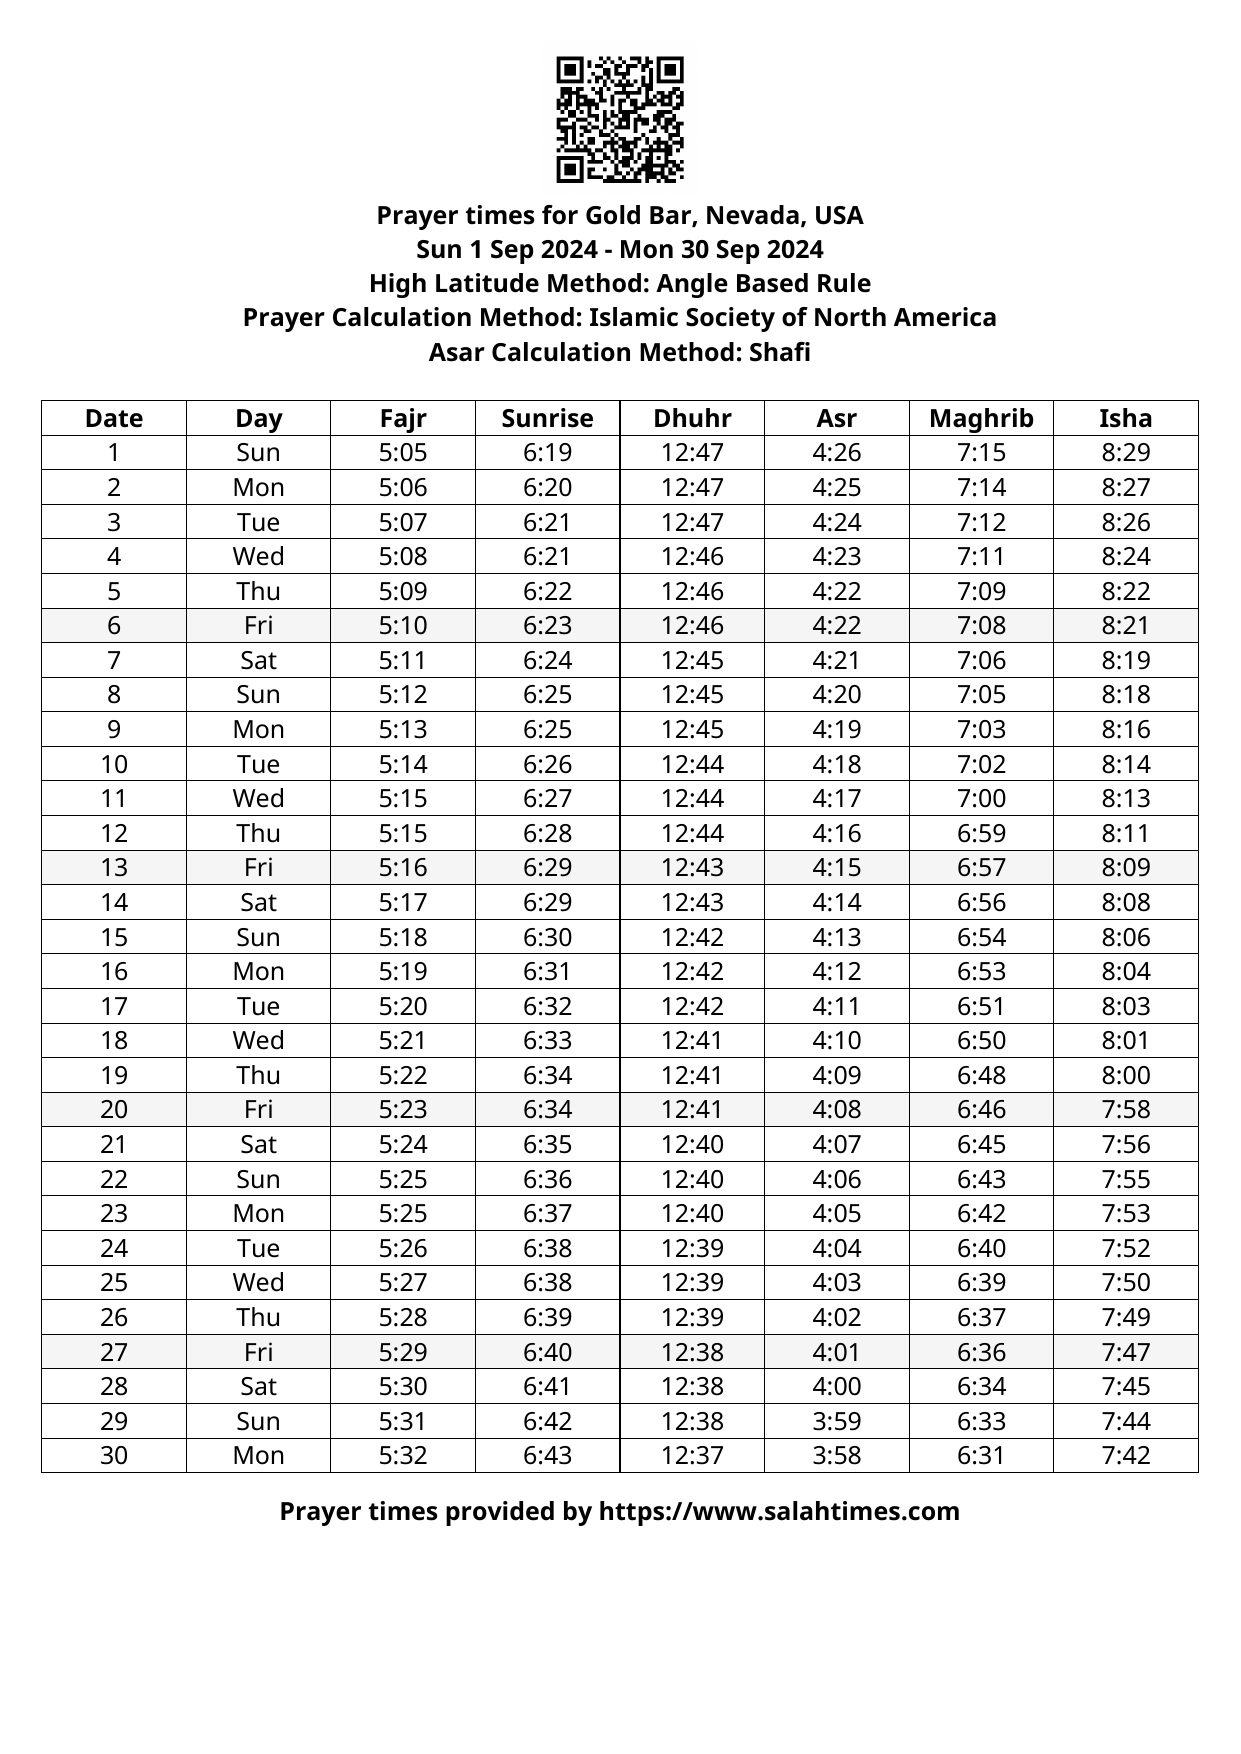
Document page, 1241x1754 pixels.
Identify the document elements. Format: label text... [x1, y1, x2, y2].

table_cell 5:30 [331, 1369, 475, 1403]
table_cell 12:41 [621, 1058, 764, 1092]
table_cell 12:46 [621, 574, 764, 607]
table_cell 11 [42, 781, 186, 815]
text High Latitude Method: Angle Based Rule [42, 266, 1198, 300]
table_cell 7:11 [910, 539, 1053, 573]
table_cell Thu [187, 1058, 330, 1092]
table_cell 5:09 [331, 574, 475, 607]
table_cell 12:38 [621, 1369, 764, 1403]
table_cell 6:22 [476, 574, 619, 607]
table_cell 6:24 [476, 643, 619, 677]
table_cell 7:45 [1054, 1369, 1198, 1403]
table_cell Thu [187, 816, 330, 849]
table_cell 4:22 [765, 574, 909, 607]
table_cell 4:18 [765, 747, 909, 780]
table_cell 4:15 [765, 851, 909, 884]
table_cell 4:21 [765, 643, 909, 677]
table_cell 15 [42, 920, 186, 953]
table_cell Tue [187, 1231, 330, 1264]
table_cell 8:22 [1054, 574, 1198, 607]
table_cell Sat [187, 885, 330, 919]
table_cell 4:05 [765, 1196, 909, 1230]
text Prayer Calculation Method: Islamic Society of North America [42, 300, 1198, 334]
table_cell 12:37 [621, 1439, 764, 1472]
table_cell 3 [42, 505, 186, 538]
table_cell 5:25 [331, 1196, 475, 1230]
table_cell 6:23 [476, 609, 619, 642]
table_cell Mon [187, 470, 330, 504]
table_cell 5:29 [331, 1335, 475, 1368]
table_cell 5:18 [331, 920, 475, 953]
table_cell 7:06 [910, 643, 1053, 677]
table_cell 6:34 [476, 1058, 619, 1092]
table_cell 6:50 [910, 1024, 1053, 1057]
table_cell 6:27 [476, 781, 619, 815]
text Asar Calculation Method: Shafi [42, 334, 1198, 368]
table_cell Sun [187, 1162, 330, 1195]
table_cell 6:29 [476, 885, 619, 919]
table_cell 5:32 [331, 1439, 475, 1472]
table_cell 12:44 [621, 781, 764, 815]
table_cell 5:05 [331, 436, 475, 469]
table_cell 24 [42, 1231, 186, 1264]
table_cell 8:14 [1054, 747, 1198, 780]
table_cell 6:38 [476, 1231, 619, 1264]
table_cell 7:12 [910, 505, 1053, 538]
table_cell 6:42 [476, 1404, 619, 1437]
table_cell 4:10 [765, 1024, 909, 1057]
table_cell 12:47 [621, 436, 764, 469]
table_cell 8:29 [1054, 436, 1198, 469]
table_cell 19 [42, 1058, 186, 1092]
table_cell 6:48 [910, 1058, 1053, 1092]
table_cell Mon [187, 1439, 330, 1472]
table_cell 4:23 [765, 539, 909, 573]
table_cell Sun [187, 678, 330, 711]
table_cell 4:12 [765, 954, 909, 988]
table_cell 5:24 [331, 1127, 475, 1161]
table_cell 17 [42, 989, 186, 1022]
table_cell 12:46 [621, 609, 764, 642]
table_cell 5:21 [331, 1024, 475, 1057]
table_cell 12:42 [621, 920, 764, 953]
table_cell 8:08 [1054, 885, 1198, 919]
table_cell 6:29 [476, 851, 619, 884]
table_cell 5:22 [331, 1058, 475, 1092]
table_cell 5:23 [331, 1093, 475, 1126]
table_cell 6:43 [910, 1162, 1053, 1195]
text Sun 1 Sep 2024 - Mon 30 Sep 2024 [42, 232, 1198, 266]
table_cell 23 [42, 1196, 186, 1230]
table_cell Mon [187, 954, 330, 988]
table_cell 4:26 [765, 436, 909, 469]
table_cell Fri [187, 609, 330, 642]
table_cell 12:44 [621, 816, 764, 849]
table_cell 5 [42, 574, 186, 607]
table_cell 6:25 [476, 712, 619, 746]
table_cell Sun [187, 436, 330, 469]
table_cell 13 [42, 851, 186, 884]
table_cell 4:08 [765, 1093, 909, 1126]
table_cell 6:57 [910, 851, 1053, 884]
table_cell 7:15 [910, 436, 1053, 469]
table_cell Mon [187, 712, 330, 746]
table_cell 6:43 [476, 1439, 619, 1472]
table_cell 6:36 [910, 1335, 1053, 1368]
table_cell 8:18 [1054, 678, 1198, 711]
table_cell 8:16 [1054, 712, 1198, 746]
table_cell 6:34 [910, 1369, 1053, 1403]
table_cell 6:33 [910, 1404, 1053, 1437]
table_cell 4:00 [765, 1369, 909, 1403]
table_cell 6:36 [476, 1162, 619, 1195]
table_cell 8:04 [1054, 954, 1198, 988]
table_cell 12:47 [621, 470, 764, 504]
table_cell 12:46 [621, 539, 764, 573]
table_cell 7:53 [1054, 1196, 1198, 1230]
table_header Sunrise [476, 401, 619, 434]
table_cell 6:37 [910, 1300, 1053, 1334]
table_cell 12:43 [621, 851, 764, 884]
table_cell 5:27 [331, 1266, 475, 1299]
table_cell 6:41 [476, 1369, 619, 1403]
table_cell 29 [42, 1404, 186, 1437]
table_cell 4:14 [765, 885, 909, 919]
table_cell 12:45 [621, 643, 764, 677]
table_cell 6:20 [476, 470, 619, 504]
table_cell 26 [42, 1300, 186, 1334]
table_cell Wed [187, 539, 330, 573]
table_cell Wed [187, 1266, 330, 1299]
table_cell Wed [187, 1024, 330, 1057]
table_cell 5:11 [331, 643, 475, 677]
table_cell 6:31 [910, 1439, 1053, 1472]
table_cell 4:24 [765, 505, 909, 538]
table_header Fajr [331, 401, 475, 434]
text Prayer times provided by https://www.salahtimes.com [42, 1494, 1198, 1528]
table_cell 7:09 [910, 574, 1053, 607]
table_cell 28 [42, 1369, 186, 1403]
table_cell 5:31 [331, 1404, 475, 1437]
table_cell 6:33 [476, 1024, 619, 1057]
table_cell Fri [187, 1335, 330, 1368]
table_cell 1 [42, 436, 186, 469]
table_cell 12:42 [621, 954, 764, 988]
table_cell 4:20 [765, 678, 909, 711]
table_cell 7:05 [910, 678, 1053, 711]
table_cell 30 [42, 1439, 186, 1472]
table_cell 3:59 [765, 1404, 909, 1437]
table_cell 5:08 [331, 539, 475, 573]
table_cell Fri [187, 851, 330, 884]
table_cell 6:30 [476, 920, 619, 953]
table_cell 6:34 [476, 1093, 619, 1126]
table_cell 5:19 [331, 954, 475, 988]
table_cell 12:43 [621, 885, 764, 919]
table_cell 6:19 [476, 436, 619, 469]
table_cell 7:49 [1054, 1300, 1198, 1334]
table_cell Sun [187, 1404, 330, 1437]
table_cell 12:41 [621, 1024, 764, 1057]
table_cell 4:03 [765, 1266, 909, 1299]
table_header Maghrib [910, 401, 1053, 434]
table_cell 12 [42, 816, 186, 849]
table_cell 16 [42, 954, 186, 988]
table_cell 6:32 [476, 989, 619, 1022]
table_cell 6 [42, 609, 186, 642]
table_cell Sat [187, 1369, 330, 1403]
table_cell 25 [42, 1266, 186, 1299]
table_cell 5:17 [331, 885, 475, 919]
table_cell Tue [187, 747, 330, 780]
table_cell 8:00 [1054, 1058, 1198, 1092]
table_cell 8:27 [1054, 470, 1198, 504]
table_cell 7:42 [1054, 1439, 1198, 1472]
table_cell Thu [187, 1300, 330, 1334]
table_cell 5:20 [331, 989, 475, 1022]
table_cell 5:25 [331, 1162, 475, 1195]
table_cell 8:21 [1054, 609, 1198, 642]
table_cell 12:47 [621, 505, 764, 538]
table_cell 6:39 [910, 1266, 1053, 1299]
table_cell 12:38 [621, 1404, 764, 1437]
table_cell 21 [42, 1127, 186, 1161]
table_cell 6:40 [910, 1231, 1053, 1264]
table_cell 8 [42, 678, 186, 711]
table_cell 6:45 [910, 1127, 1053, 1161]
table_cell 8:09 [1054, 851, 1198, 884]
table_cell 8:01 [1054, 1024, 1198, 1057]
table_cell 6:39 [476, 1300, 619, 1334]
table_cell 6:40 [476, 1335, 619, 1368]
table_cell 5:14 [331, 747, 475, 780]
table_cell 7:14 [910, 470, 1053, 504]
table_cell Wed [187, 781, 330, 815]
table_cell 18 [42, 1024, 186, 1057]
table_cell 5:06 [331, 470, 475, 504]
table_cell 4:25 [765, 470, 909, 504]
table_cell 5:26 [331, 1231, 475, 1264]
table_cell 7:02 [910, 747, 1053, 780]
table_cell 6:38 [476, 1266, 619, 1299]
table_cell 5:13 [331, 712, 475, 746]
text Prayer times for Gold Bar, Nevada, USA [42, 198, 1198, 232]
table_cell 7:03 [910, 712, 1053, 746]
table_cell 6:54 [910, 920, 1053, 953]
picture [542, 41, 699, 198]
table_cell 7:58 [1054, 1093, 1198, 1126]
table_cell 5:07 [331, 505, 475, 538]
table_cell 12:39 [621, 1300, 764, 1334]
table_cell 12:45 [621, 712, 764, 746]
table_cell 12:41 [621, 1093, 764, 1126]
table_cell 7:00 [910, 781, 1053, 815]
table_cell 12:44 [621, 747, 764, 780]
table_cell 7:47 [1054, 1335, 1198, 1368]
table_cell 8:03 [1054, 989, 1198, 1022]
table_cell 14 [42, 885, 186, 919]
table_cell 8:26 [1054, 505, 1198, 538]
table_cell 12:39 [621, 1231, 764, 1264]
table_cell 5:15 [331, 816, 475, 849]
table_cell 5:15 [331, 781, 475, 815]
table_cell 12:42 [621, 989, 764, 1022]
table_cell 6:21 [476, 505, 619, 538]
table_cell 5:10 [331, 609, 475, 642]
table_cell 4:17 [765, 781, 909, 815]
table_cell 4:07 [765, 1127, 909, 1161]
table_cell 6:56 [910, 885, 1053, 919]
table_cell Tue [187, 505, 330, 538]
table_header Dhuhr [621, 401, 764, 434]
table_cell 8:19 [1054, 643, 1198, 677]
table_cell 10 [42, 747, 186, 780]
table_cell 6:51 [910, 989, 1053, 1022]
table_cell 8:11 [1054, 816, 1198, 849]
table_cell 8:06 [1054, 920, 1198, 953]
table_cell 4:04 [765, 1231, 909, 1264]
table_cell 8:24 [1054, 539, 1198, 573]
table_cell 6:25 [476, 678, 619, 711]
table_cell 27 [42, 1335, 186, 1368]
table_cell 4:02 [765, 1300, 909, 1334]
table_cell 9 [42, 712, 186, 746]
table_cell 4:13 [765, 920, 909, 953]
table_cell Fri [187, 1093, 330, 1126]
table_header Day [187, 401, 330, 434]
table_cell 12:45 [621, 678, 764, 711]
table_cell Thu [187, 574, 330, 607]
table_cell 7:50 [1054, 1266, 1198, 1299]
table_cell 6:26 [476, 747, 619, 780]
table_cell 4:06 [765, 1162, 909, 1195]
table_cell 7 [42, 643, 186, 677]
table_cell 20 [42, 1093, 186, 1126]
table_cell 5:16 [331, 851, 475, 884]
table_cell 6:31 [476, 954, 619, 988]
table_cell Mon [187, 1196, 330, 1230]
table_cell Tue [187, 989, 330, 1022]
table_cell 4:22 [765, 609, 909, 642]
table_cell 6:21 [476, 539, 619, 573]
table_cell 6:46 [910, 1093, 1053, 1126]
table_cell Sat [187, 1127, 330, 1161]
table_cell 7:52 [1054, 1231, 1198, 1264]
table_cell 12:40 [621, 1127, 764, 1161]
table_header Isha [1054, 401, 1198, 434]
table_cell 12:40 [621, 1196, 764, 1230]
table_cell 5:28 [331, 1300, 475, 1334]
table_cell 3:58 [765, 1439, 909, 1472]
table_cell 7:08 [910, 609, 1053, 642]
table_cell 2 [42, 470, 186, 504]
table_cell 12:39 [621, 1266, 764, 1299]
table_cell 6:53 [910, 954, 1053, 988]
table_cell Sun [187, 920, 330, 953]
table_cell 6:42 [910, 1196, 1053, 1230]
table_cell 6:59 [910, 816, 1053, 849]
table_cell 7:55 [1054, 1162, 1198, 1195]
table_cell 22 [42, 1162, 186, 1195]
table_cell 6:28 [476, 816, 619, 849]
table_cell 6:35 [476, 1127, 619, 1161]
table_header Asr [765, 401, 909, 434]
table_cell 12:40 [621, 1162, 764, 1195]
table_cell 12:38 [621, 1335, 764, 1368]
table_cell 4:19 [765, 712, 909, 746]
table_cell 7:56 [1054, 1127, 1198, 1161]
table_cell 4:09 [765, 1058, 909, 1092]
table_cell 4 [42, 539, 186, 573]
table_cell 4:01 [765, 1335, 909, 1368]
table_cell 4:16 [765, 816, 909, 849]
table_cell 8:13 [1054, 781, 1198, 815]
table_cell 7:44 [1054, 1404, 1198, 1437]
table_cell 5:12 [331, 678, 475, 711]
table_cell Sat [187, 643, 330, 677]
table_cell 6:37 [476, 1196, 619, 1230]
table_cell 4:11 [765, 989, 909, 1022]
table_header Date [42, 401, 186, 434]
